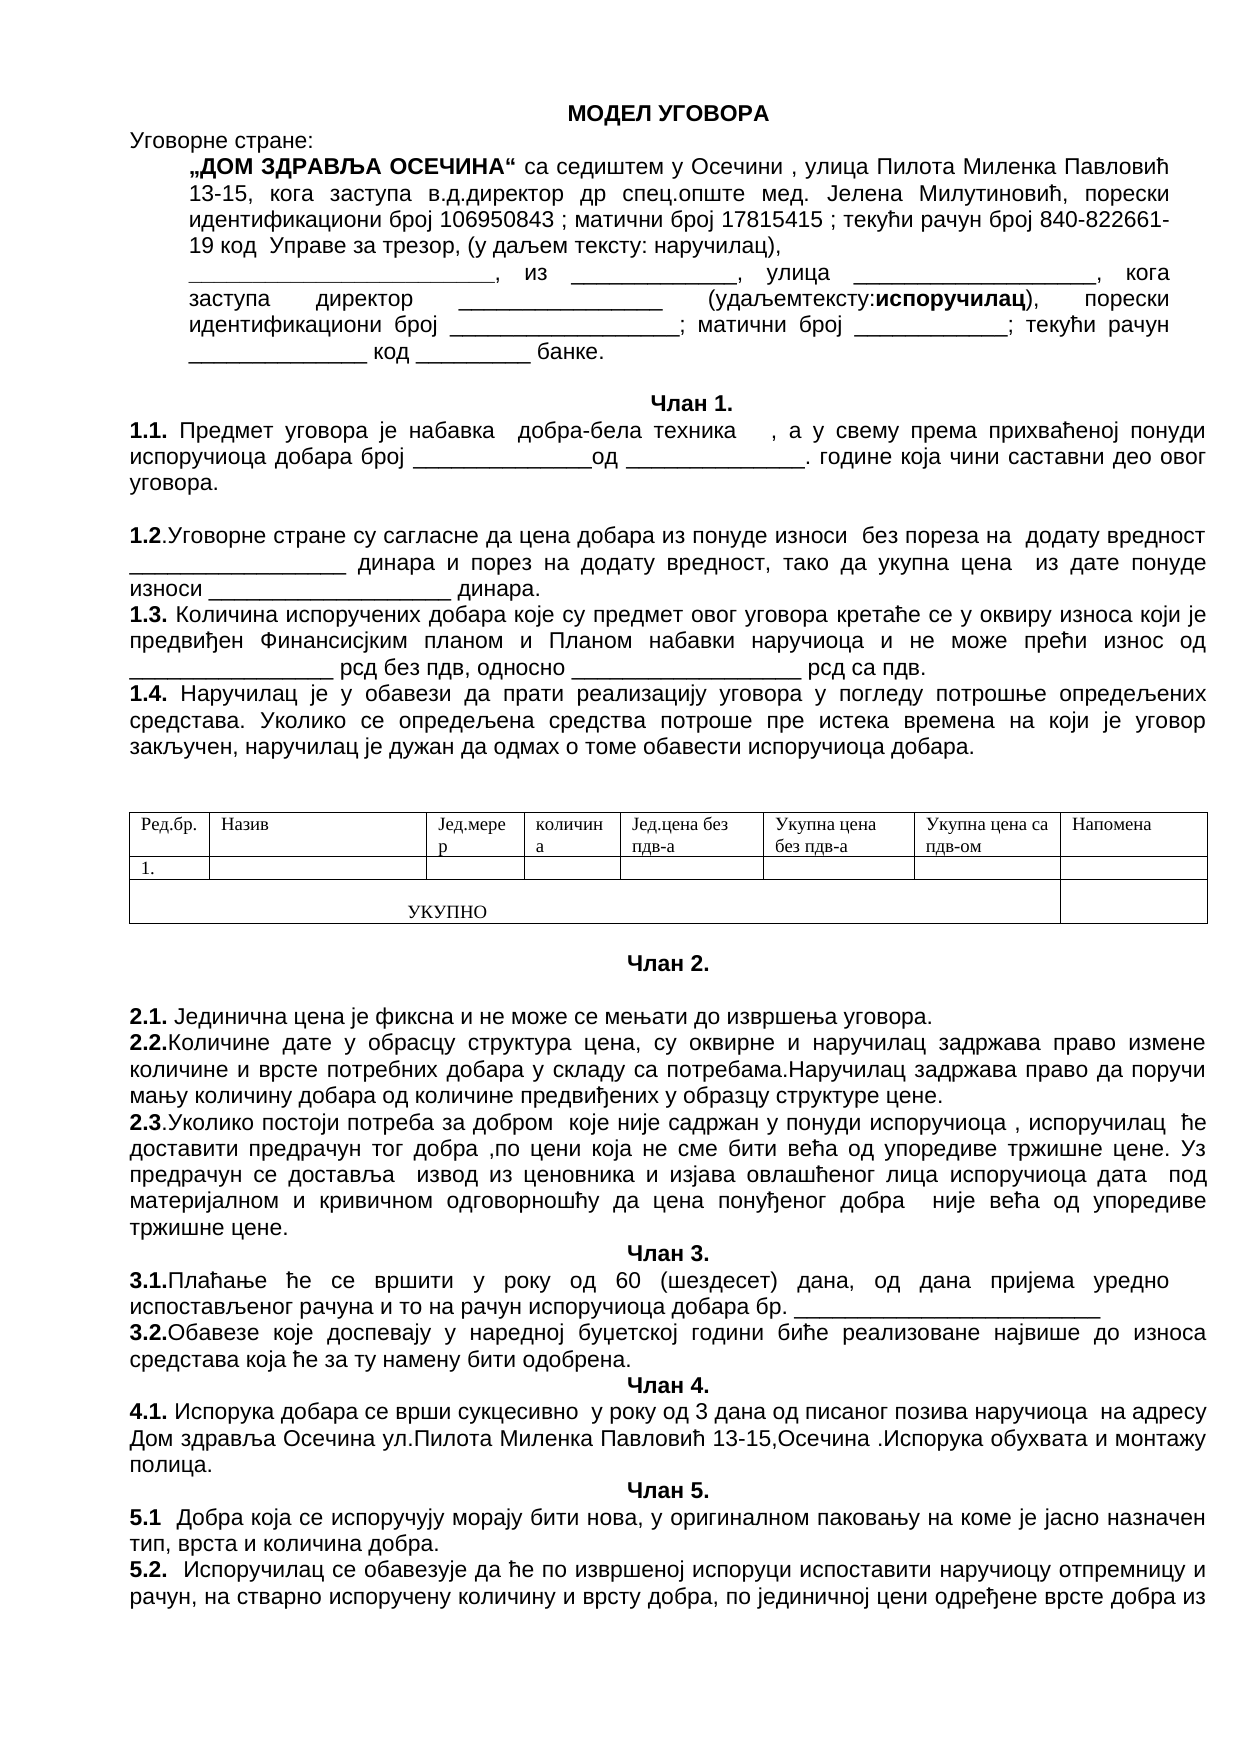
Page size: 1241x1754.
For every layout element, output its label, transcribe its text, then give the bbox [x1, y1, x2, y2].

text 2.3.Уколико постоји потреба за добром које није садржан у понуди испоручиоца , испоручилац ће доставити предрачун тог добра ,по цени која не сме бити већа од упоредиве тржишне цене. Уз предрачун се доставља извод из ценовника и изјава овлашћеног лица испоручиоца дата под материјалном и кривичном одговорношћу да цена понуђеног добра није већа од упоредиве тржишне цене. [129, 1108, 1207, 1240]
text Члан 4. [129, 1372, 1207, 1398]
text 1.2.Уговорне стране су сагласне да цена добара из понуде износи без пореза на додату вредност _________________ динара и порез на додату вредност, тако да укупна цена из дате понуде износи ___________________ динара. [129, 522, 1207, 601]
table_header Јед.цена без пдв-а [621, 813, 763, 856]
table_header количина [525, 813, 620, 856]
text Уговорне стране: [129, 127, 1207, 153]
text Члан 3. [129, 1240, 1207, 1267]
text „ДОМ ЗДРАВЉА ОСЕЧИНА“ са седиштем у Осечини , улица Пилота Миленка Павловић 13-15, кога заступа в.д.директор др спец.опште мед. Јелена Милутиновић, порески идентификациони број 106950843 ; матични број 17815415 ; текући рачун број 840-822661-19 код Управе за трезор, (у даљем тексту: наручилац), [188, 153, 1169, 258]
table_cell 1. [130, 857, 209, 879]
table_header Назив [210, 813, 426, 856]
table_header Укупна цена са пдв-ом [915, 813, 1060, 856]
table_header Напомена [1061, 813, 1207, 856]
text 5.1 Добра која се испоручују морају бити нова, у оригиналном паковању на коме је јасно назначен тип, врста и количина добра. [129, 1504, 1207, 1556]
table_cell УКУПНО [130, 880, 1060, 923]
table_header Укупна цена без пдв-а [764, 813, 914, 856]
table_cell [210, 857, 426, 879]
text 3.2.Обавезе које доспевају у наредној буџетској години биће реализоване највише до износа средстава која ће за ту намену бити одобрена. [129, 1319, 1207, 1372]
text Члан 2. [129, 950, 1207, 977]
table_cell [1061, 857, 1207, 879]
table_header Јед.мерер [427, 813, 524, 856]
table_header Ред.бр. [130, 813, 209, 856]
table_cell [427, 857, 524, 879]
text 4.1. Испорука добара се врши сукцесивно у року од 3 дана од писаног позива наручиоца на адресу Дом здравља Осечина ул.Пилота Миленка Павловић 13-15,Осечина .Испорука обухвата и монтажу полица. [129, 1398, 1207, 1477]
table_cell [621, 857, 763, 879]
text Члан 5. [129, 1477, 1207, 1504]
text 1.3. Количина испоручених добара које су предмет овог уговора кретаће се у оквиру износа који је предвиђен Финансисјким планом и Планом набавки наручиоца и не може прећи износ од ________________ рсд без пдв, односно __________________ рсд са пдв. [129, 601, 1207, 680]
text 1.4. Наручилац је у обавези да прати реализацију уговора у погледу потрошње опредељених средстава. Уколико се опредељена средства потроше пре истека времена на који је уговор закључен, наручилац је дужан да одмах о томе обавести испоручиоца добара. [129, 680, 1207, 759]
table_cell [525, 857, 620, 879]
text 2.2.Количине дате у обрасцу структура цена, су оквирне и наручилац задржава право измене количине и врсте потребних добара у складу са потребама.Наручилац задржава право да поручи мању количину добара од количине предвиђених у образцу структуре цене. [129, 1029, 1207, 1108]
table_cell [915, 857, 1060, 879]
text 1.1. Предмет уговора је набавка добра-бела техника , а у свему према прихваћеној понуди испоручиоца добара број ______________од ______________. године која чини саставни део овог уговора. [129, 417, 1207, 496]
text 2.1. Јединична цена је фиксна и не може се мењати до извршења уговора. [129, 1003, 1207, 1029]
text 3.1.Плаћање ће се вршити у року од 60 (шездесет) дана, од дана пријема уредно испостављеног рачуна и то на рачун испоручиоца добара бр. ________________________ [129, 1267, 1169, 1319]
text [129, 1556, 1207, 1609]
table_cell [1061, 880, 1207, 923]
text ________________________, из _____________, улица ___________________, кога заступа директор ________________ (удаљемтексту:испоручилац), порески идентификациони број __________________; матични број ____________; текући рачун ______________ код _________ банке. [188, 258, 1169, 364]
text Члан 1. [129, 390, 1207, 417]
table_cell [764, 857, 914, 879]
text МОДЕЛ УГОВОРА [129, 100, 1207, 127]
